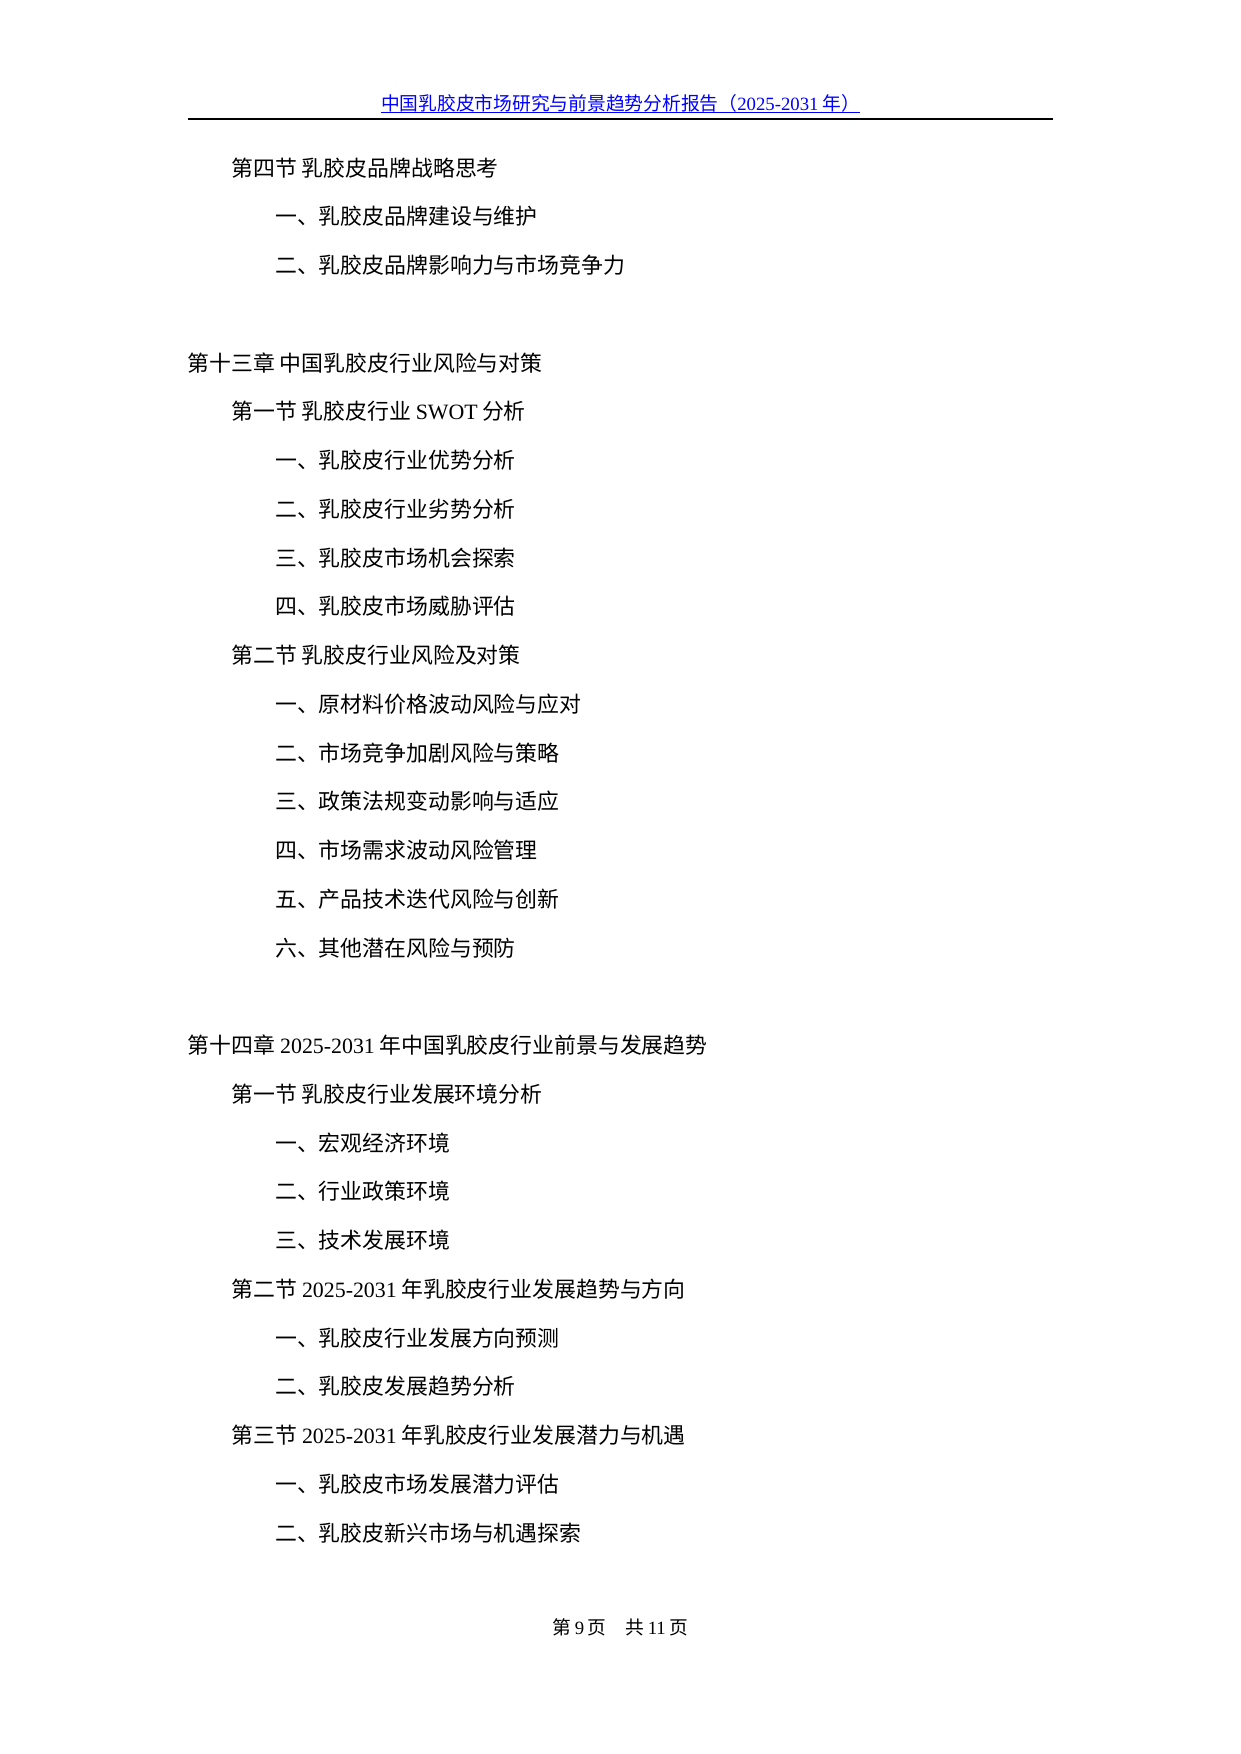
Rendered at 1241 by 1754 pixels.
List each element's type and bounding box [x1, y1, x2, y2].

text [187, 150, 1053, 1548]
